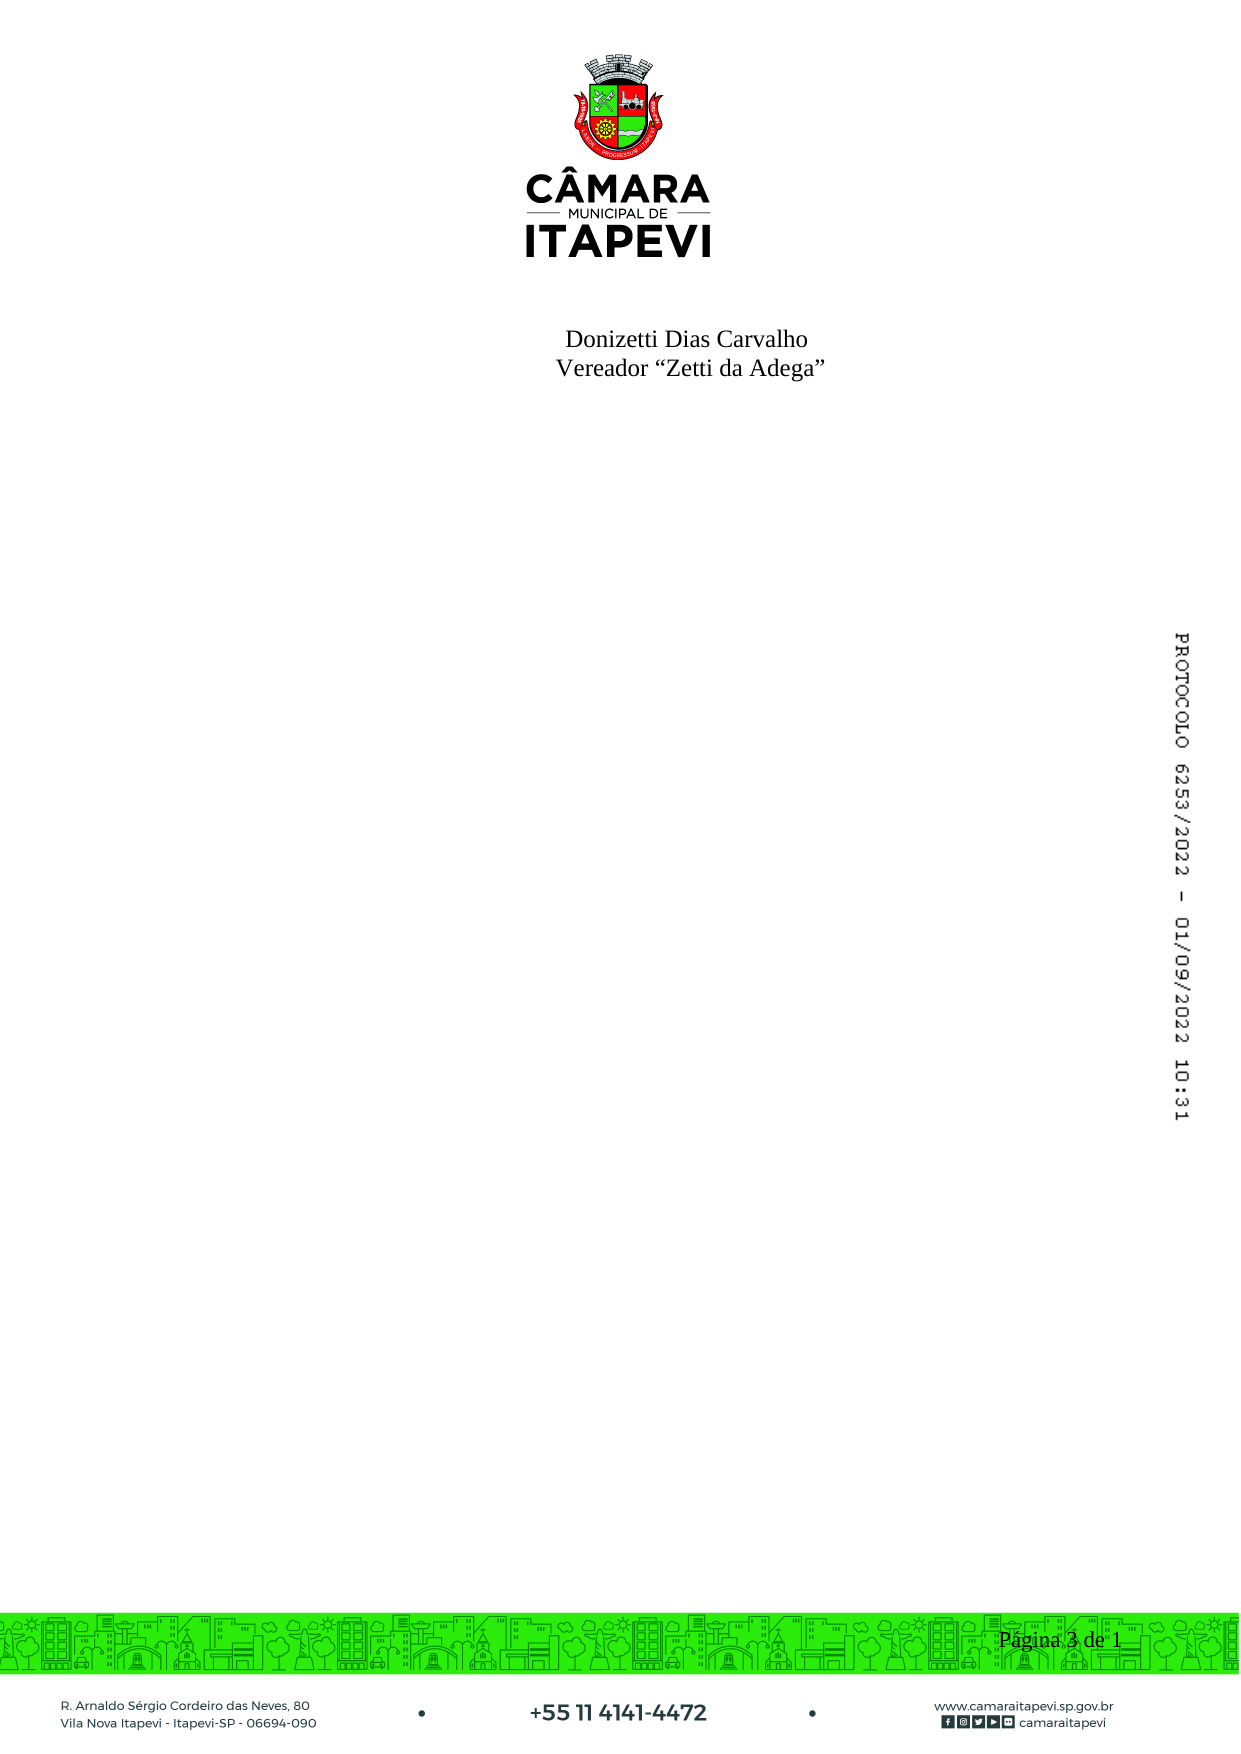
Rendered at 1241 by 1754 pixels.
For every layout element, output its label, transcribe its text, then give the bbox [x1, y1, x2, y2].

picture [0, 0, 1239, 1754]
text Vereador “Zetti da Adega” [177, 353, 1122, 382]
text Donizetti Dias Carvalho [177, 324, 1122, 353]
